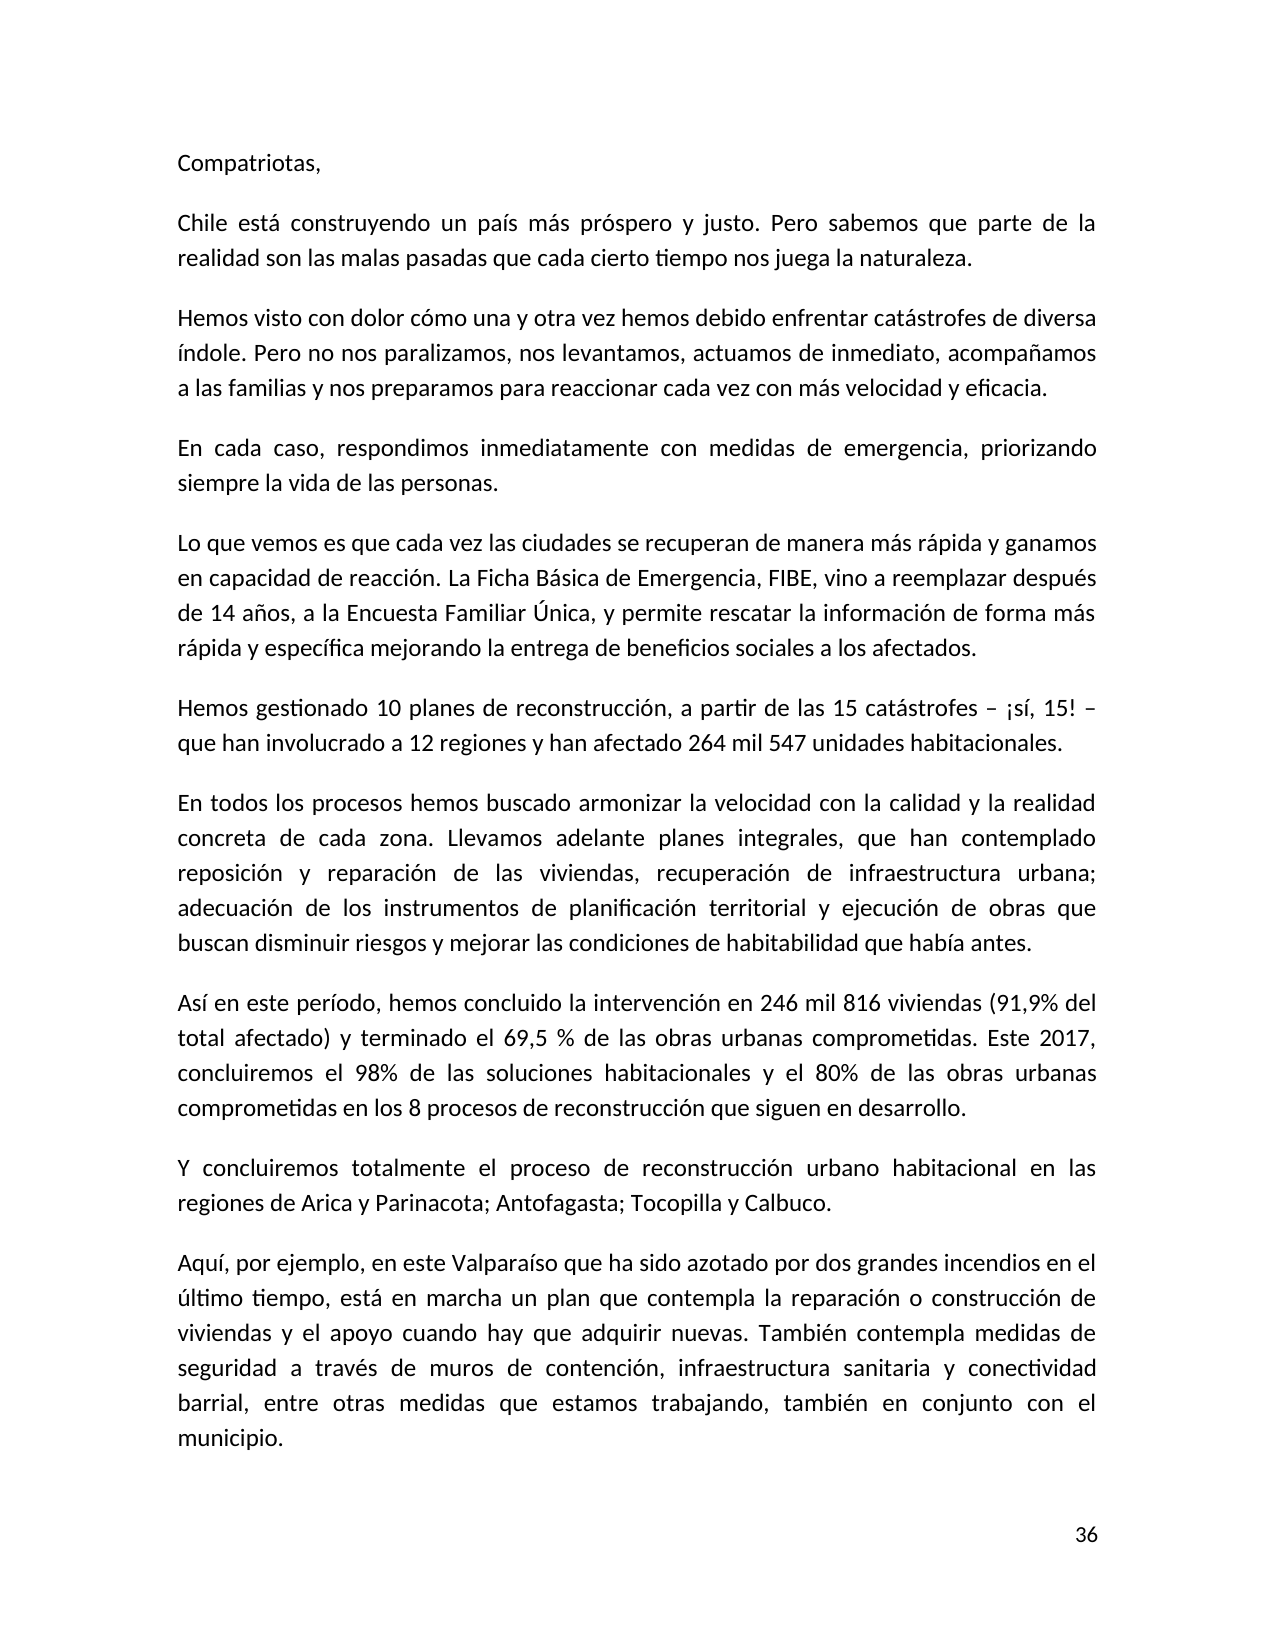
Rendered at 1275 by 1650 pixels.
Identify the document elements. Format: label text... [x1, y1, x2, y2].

text Y concluiremos totalmente el proceso de reconstrucción urbano habitacional en las regiones de Arica y Parinacota; Antofagasta; Tocopilla y Calbuco. [177, 1153, 1098, 1218]
text Hemos gestionado 10 planes de reconstrucción, a partir de las 15 catástrofes – ¡sí, 15! – que han involucrado a 12 regiones y han afectado 264 mil 547 unidades habitacionales. [177, 693, 1098, 758]
text En todos los procesos hemos buscado armonizar la velocidad con la calidad y la realidad concreta de cada zona. Llevamos adelante planes integrales, que han contemplado reposición y reparación de las viviendas, recuperación de infraestructura urbana; adecuación de los instrumentos de planificación territorial y ejecución de obras que buscan disminuir riesgos y mejorar las condiciones de habitabilidad que había antes. [177, 788, 1098, 958]
text Así en este período, hemos concluido la intervención en 246 mil 816 viviendas (91,9% del total afectado) y terminado el 69,5 % de las obras urbanas comprometidas. Este 2017, concluiremos el 98% de las soluciones habitacionales y el 80% de las obras urbanas comprometidas en los 8 procesos de reconstrucción que siguen en desarrollo. [177, 988, 1098, 1123]
text Aquí, por ejemplo, en este Valparaíso que ha sido azotado por dos grandes incendios en el último tiempo, está en marcha un plan que contempla la reparación o construcción de viviendas y el apoyo cuando hay que adquirir nuevas. También contempla medidas de seguridad a través de muros de contención, infraestructura sanitaria y conectividad barrial, entre otras medidas que estamos trabajando, también en conjunto con el municipio. [177, 1248, 1098, 1453]
text Compatriotas, [177, 148, 1098, 178]
text Lo que vemos es que cada vez las ciudades se recuperan de manera más rápida y ganamos en capacidad de reacción. La Ficha Básica de Emergencia, FIBE, vino a reemplazar después de 14 años, a la Encuesta Familiar Única, y permite rescatar la información de forma más rápida y específica mejorando la entrega de beneficios sociales a los afectados. [177, 528, 1098, 663]
text Chile está construyendo un país más próspero y justo. Pero sabemos que parte de la realidad son las malas pasadas que cada cierto tiempo nos juega la naturaleza. [177, 208, 1098, 273]
text Hemos visto con dolor cómo una y otra vez hemos debido enfrentar catástrofes de diversa índole. Pero no nos paralizamos, nos levantamos, actuamos de inmediato, acompañamos a las familias y nos preparamos para reaccionar cada vez con más velocidad y eficacia. [177, 303, 1098, 403]
text En cada caso, respondimos inmediatamente con medidas de emergencia, priorizando siempre la vida de las personas. [177, 433, 1098, 498]
